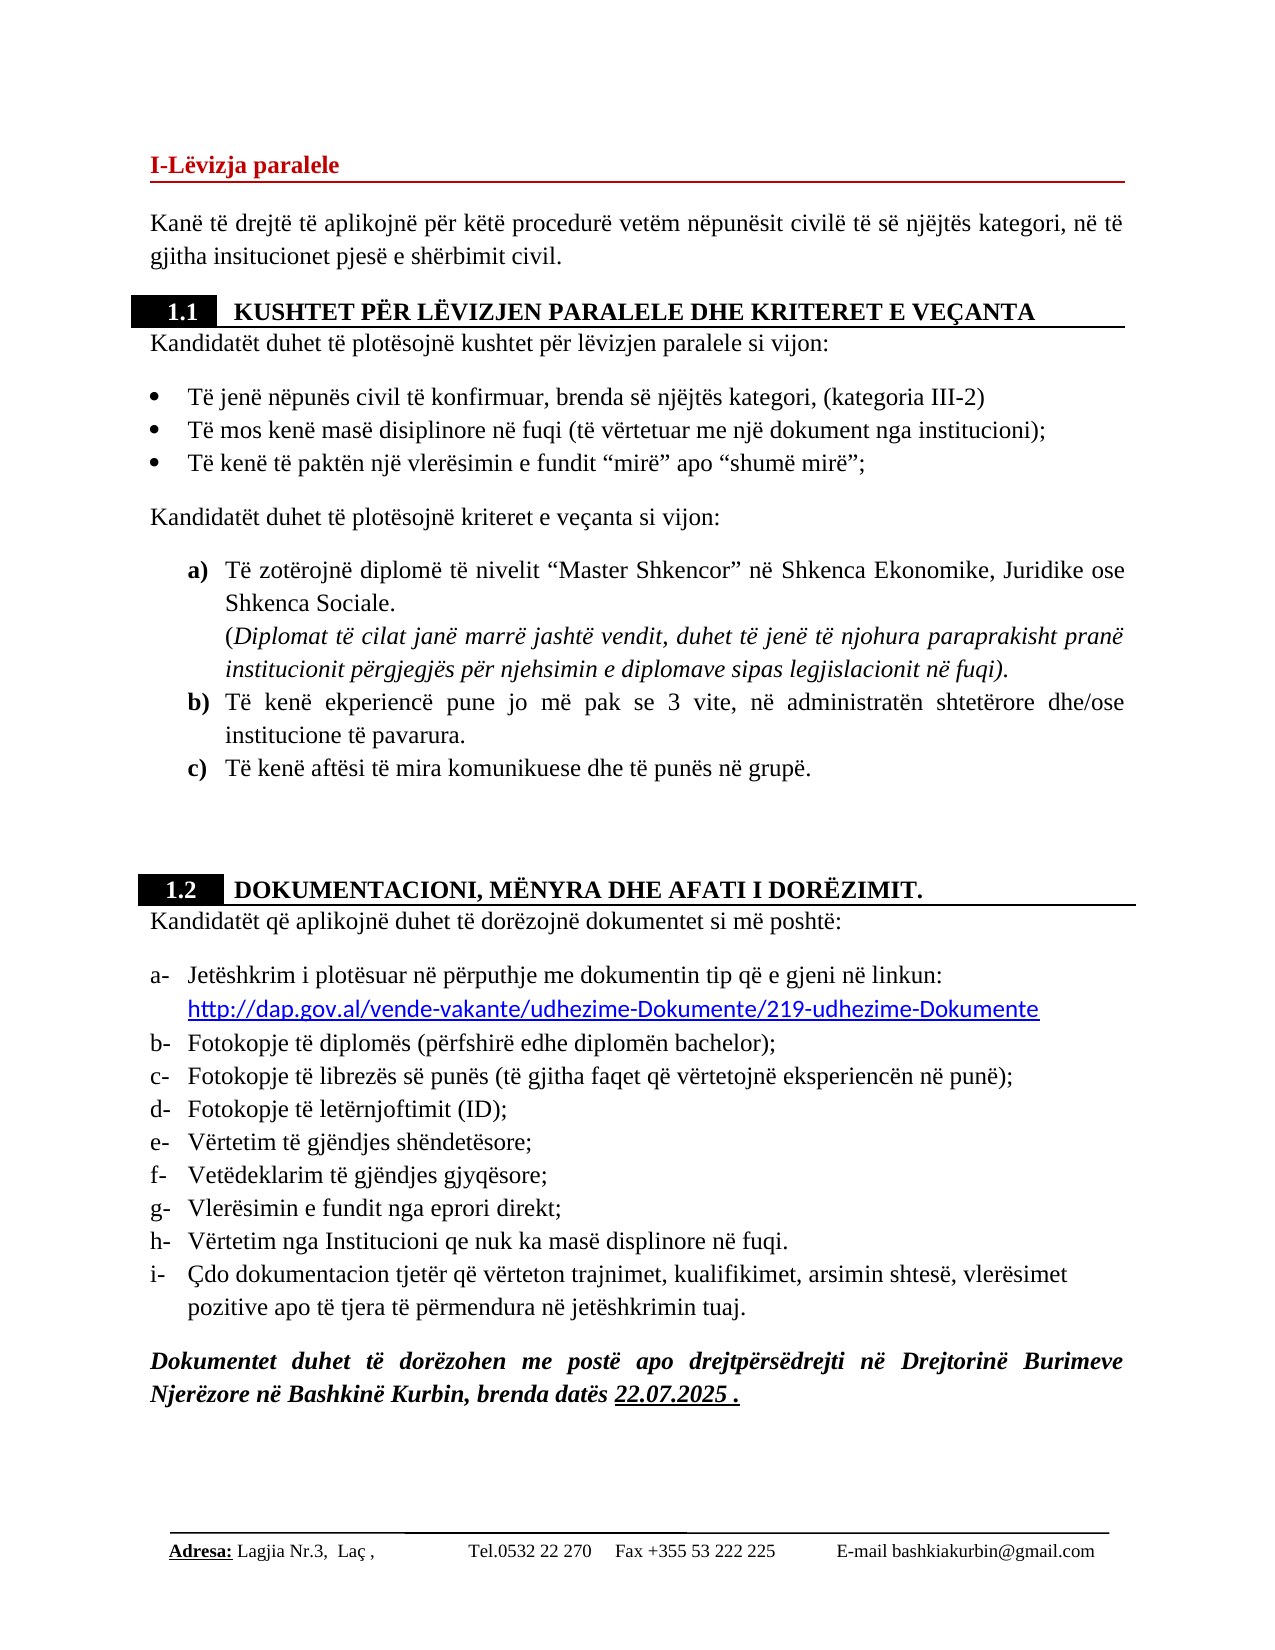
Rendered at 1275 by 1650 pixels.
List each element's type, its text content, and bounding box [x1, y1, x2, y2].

list Vërtetim të gjëndjes shëndetësore; [150, 1127, 1125, 1156]
list Të kenë të paktën një vlerësimin e fundit “mirë” apo “shumë mirë”; [150, 448, 1125, 476]
table_header 1.2 [140, 876, 222, 904]
list Fotokopje të diplomës (përfshirë edhe diplomën bachelor); [150, 1028, 1125, 1057]
list Të zotërojnë diplomë të nivelit “Master Shkencor” në Shkenca Ekonomike, Juridike ose Shkenca Sociale. [187, 555, 1125, 617]
list Të jenë nëpunës civil të konfirmuar, brenda së njëjtës kategori, (kategoria III-2) [150, 382, 1125, 410]
list Të kenë aftësi të mira komunikuese dhe të punës në grupë. [187, 753, 1125, 782]
text I-Lëvizja paralele [150, 150, 1125, 181]
text Kanë të drejtë të aplikojnë për këtë procedurë vetëm nëpunësit civilë të së njëjtës kategori, në të gjitha insitucionet pjesë e shërbimit civil. [150, 208, 1125, 270]
list Vlerësimin e fundit nga eprori direkt; [150, 1193, 1125, 1222]
text Dokumentet duhet të dorëzohen me postë apo drejtpërsëdrejti në Drejtorinë Burimeve Njerëzore në Bashkinë Kurbin, brenda datës 22.07.2025 . [150, 1346, 1125, 1408]
text Kandidatët duhet të plotësojnë kriteret e veçanta si vijon: [150, 502, 1125, 530]
list Vërtetim nga Institucioni qe nuk ka masë displinore në fuqi. [150, 1226, 1125, 1255]
table_header DOKUMENTACIONI, MËNYRA DHE AFATI I DORËZIMIT. [224, 874, 1136, 904]
list Fotokopje të letërnjoftimit (ID); [150, 1094, 1125, 1123]
list Të kenë ekperiencë pune jo më pak se 3 vite, në administratën shtetërore dhe/ose institucione të pavarura. [187, 687, 1125, 749]
list Jetëshkrim i plotësuar në përputhje me dokumentin tip që e gjeni në linkun: [150, 960, 1125, 989]
list (Diplomat të cilat janë marrë jashtë vendit, duhet të jenë të njohura paraprakisht pranë institucionit përgjegjës për njehsimin e diplomave sipas legjislacionit në fuqi). [225, 621, 1125, 683]
list http://dap.gov.al/vende-vakante/udhezime-Dokumente/219-udhezime-Dokumente [187, 993, 1125, 1024]
table_header 1.1 [133, 297, 215, 326]
list Fotokopje të librezës së punës (të gjitha faqet që vërtetojnë eksperiencën në punë); [150, 1061, 1125, 1090]
table_header KUSHTET PËR LËVIZJEN PARALELE DHE KRITERET E VEÇANTA [217, 295, 1125, 326]
text Kandidatët që aplikojnë duhet të dorëzojnë dokumentet si më poshtë: [150, 906, 1125, 935]
list Vetëdeklarim të gjëndjes gjyqësore; [150, 1160, 1125, 1189]
list Të mos kenë masë disiplinore në fuqi (të vërtetuar me një dokument nga institucioni); [150, 415, 1125, 443]
list Çdo dokumentacion tjetër që vërteton trajnimet, kualifikimet, arsimin shtesë, vlerësimet pozitive apo të tjera të përmendura në jetëshkrimin tuaj. [150, 1259, 1125, 1321]
text Kandidatët duhet të plotësojnë kushtet për lëvizjen paralele si vijon: [150, 328, 1125, 357]
